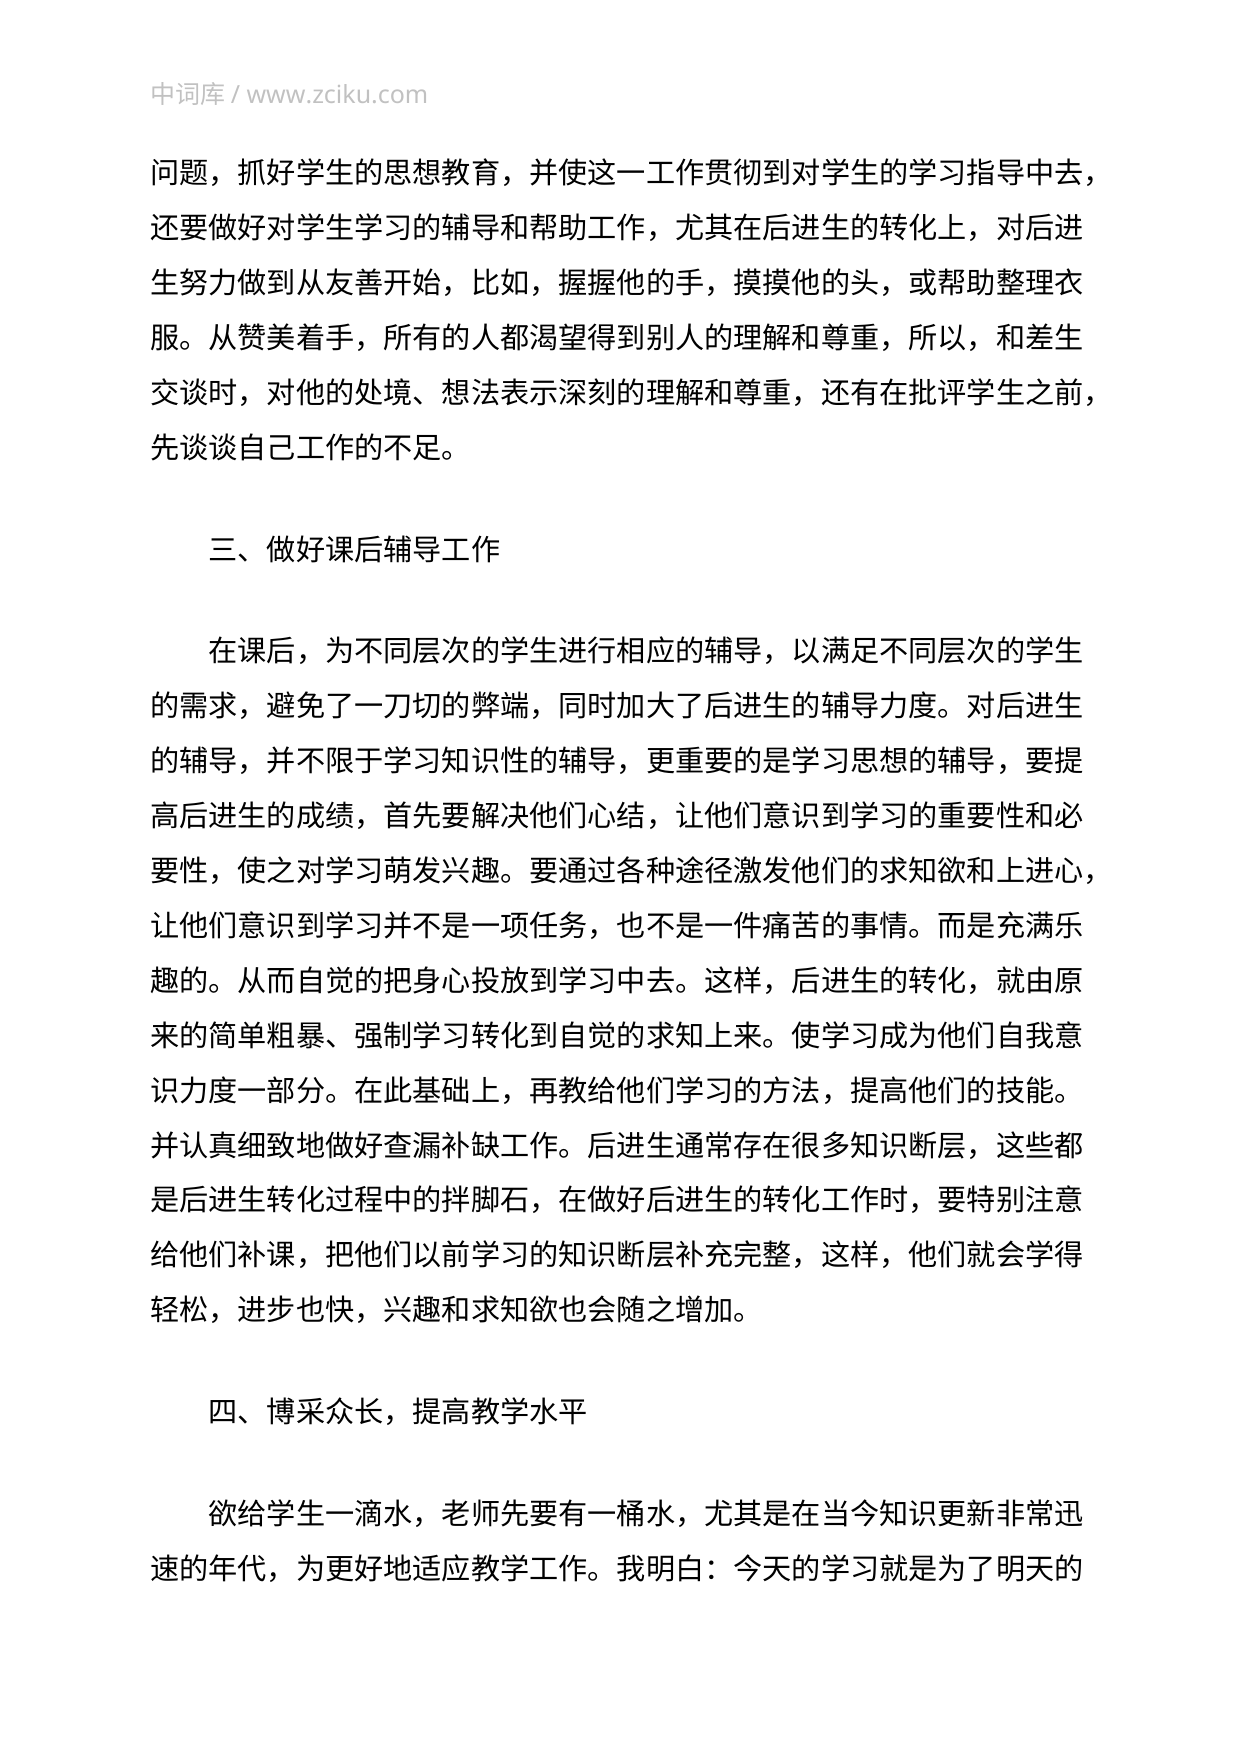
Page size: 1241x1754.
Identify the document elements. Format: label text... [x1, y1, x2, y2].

text 在课后，为不同层次的学生进行相应的辅导，以满足不同层次的学生的需求，避免了一刀切的弊端，同时加大了后进生的辅导力度。对后进生的辅导，并不限于学习知识性的辅导，更重要的是学习思想的辅导，要提高后进生的成绩，首先要解决他们心结，让他们意识到学习的重要性和必要性，使之对学习萌发兴趣。要通过各种途径激发他们的求知欲和上进心，让他们意识到学习并不是一项任务，也不是一件痛苦的事情。而是充满乐趣的。从而自觉的把身心投放到学习中去。这样，后进生的转化，就由原来的简单粗暴、强制学习转化到自觉的求知上来。使学习成为他们自我意识力度一部分。在此基础上，再教给他们学习的方法，提高他们的技能。并认真细致地做好查漏补缺工作。后进生通常存在很多知识断层，这些都是后进生转化过程中的拌脚石，在做好后进生的转化工作时，要特别注意给他们补课，把他们以前学习的知识断层补充完整，这样，他们就会学得轻松，进步也快，兴趣和求知欲也会随之增加。 [150, 628, 1090, 1329]
text 四、博采众长，提高教学水平 [150, 1388, 1090, 1431]
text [150, 150, 1090, 467]
text 三、做好课后辅导工作 [150, 526, 1090, 568]
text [150, 1490, 1090, 1587]
